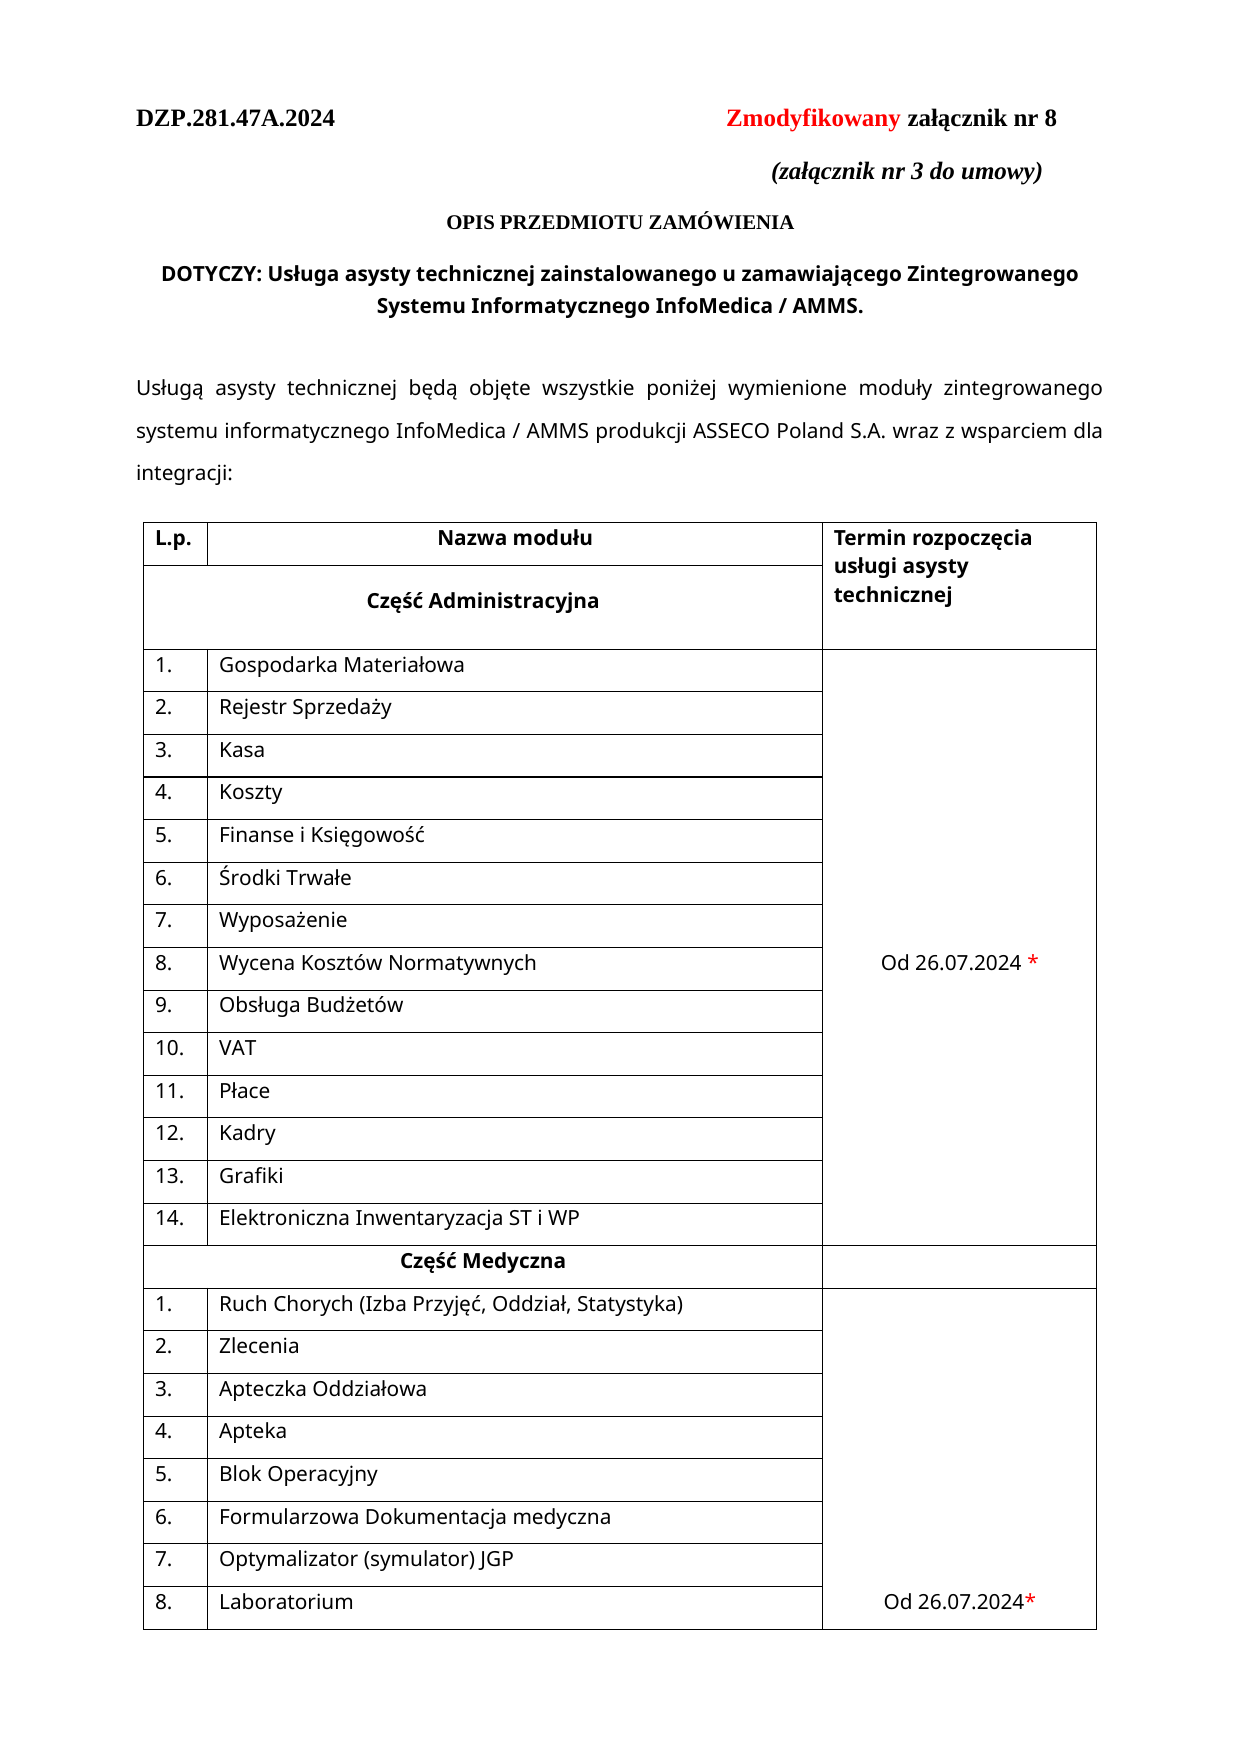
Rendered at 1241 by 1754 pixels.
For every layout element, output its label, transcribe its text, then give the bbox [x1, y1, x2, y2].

table_cell 9. [144, 991, 207, 1032]
table_cell 2. [144, 692, 207, 734]
table_cell 5. [144, 1459, 207, 1501]
table_cell Część Administracyjna [144, 566, 822, 649]
table_cell Wyposażenie [208, 905, 822, 947]
table_cell Część Medyczna [144, 1246, 822, 1288]
text DZP.281.47A.2024 Zmodyfikowany załącznik nr 8 [136, 103, 1104, 131]
table_cell Obsługa Budżetów [208, 991, 822, 1032]
table_cell 3. [144, 735, 207, 776]
table_cell 4. [144, 778, 207, 819]
table_cell Apteka [208, 1417, 822, 1458]
table_cell Optymalizator (symulator) JGP [208, 1544, 822, 1586]
table_cell 5. [144, 820, 207, 862]
table_cell VAT [208, 1033, 822, 1075]
table_cell 14. [144, 1204, 207, 1245]
table_cell 10. [144, 1033, 207, 1075]
table_cell 2. [144, 1331, 207, 1373]
table_cell Formularzowa Dokumentacja medyczna [208, 1502, 822, 1543]
table_cell Kadry [208, 1118, 822, 1160]
table_cell Od 26.07.2024* [823, 1289, 1096, 1628]
table_cell Zlecenia [208, 1331, 822, 1373]
table_cell Ruch Chorych (Izba Przyjęć, Oddział, Statystyka) [208, 1289, 822, 1330]
table_cell 1. [144, 650, 207, 691]
table_cell 11. [144, 1076, 207, 1117]
table_cell Grafiki [208, 1161, 822, 1202]
table_cell 1. [144, 1289, 207, 1330]
text OPIS PRZEDMIOTU ZAMÓWIENIA [136, 210, 1104, 234]
table_cell 6. [144, 1502, 207, 1543]
table_cell Środki Trwałe [208, 863, 822, 904]
table_header L.p. [144, 523, 207, 564]
table_cell 7. [144, 905, 207, 947]
table_header Nazwa modułu [208, 523, 822, 564]
table_cell 3. [144, 1374, 207, 1416]
table_cell 8. [144, 948, 207, 989]
table_cell Elektroniczna Inwentaryzacja ST i WP [208, 1204, 822, 1245]
table_cell 13. [144, 1161, 207, 1202]
table_cell Wycena Kosztów Normatywnych [208, 948, 822, 989]
table_cell Gospodarka Materiałowa [208, 650, 822, 691]
text Usługą asysty technicznej będą objęte wszystkie poniżej wymienione moduły zintegrowanego systemu informatycznego InfoMedica / AMMS produkcji ASSECO Poland S.A. wraz z wsparciem dla integracji: [136, 373, 1104, 487]
table_cell Od 26.07.2024 * [823, 650, 1096, 1245]
table_cell Koszty [208, 778, 822, 819]
table_cell 12. [144, 1118, 207, 1160]
table_cell Laboratorium [208, 1587, 822, 1628]
table_cell 6. [144, 863, 207, 904]
text (załącznik nr 3 do umowy) [136, 156, 1104, 185]
table_cell 8. [144, 1587, 207, 1628]
table_cell Apteczka Oddziałowa [208, 1374, 822, 1416]
table_cell Blok Operacyjny [208, 1459, 822, 1501]
text DOTYCZY: Usługa asysty technicznej zainstalowanego u zamawiającego Zintegrowanego Systemu Informatycznego InfoMedica / AMMS. [136, 259, 1104, 320]
table_cell Finanse i Księgowość [208, 820, 822, 862]
table_header Termin rozpoczęcia usługi asysty technicznej [823, 523, 1096, 649]
table_cell Płace [208, 1076, 822, 1117]
table_cell 7. [144, 1544, 207, 1586]
table_cell [823, 1246, 1096, 1288]
table_cell 4. [144, 1417, 207, 1458]
table_cell Rejestr Sprzedaży [208, 692, 822, 734]
table_cell Kasa [208, 735, 822, 776]
